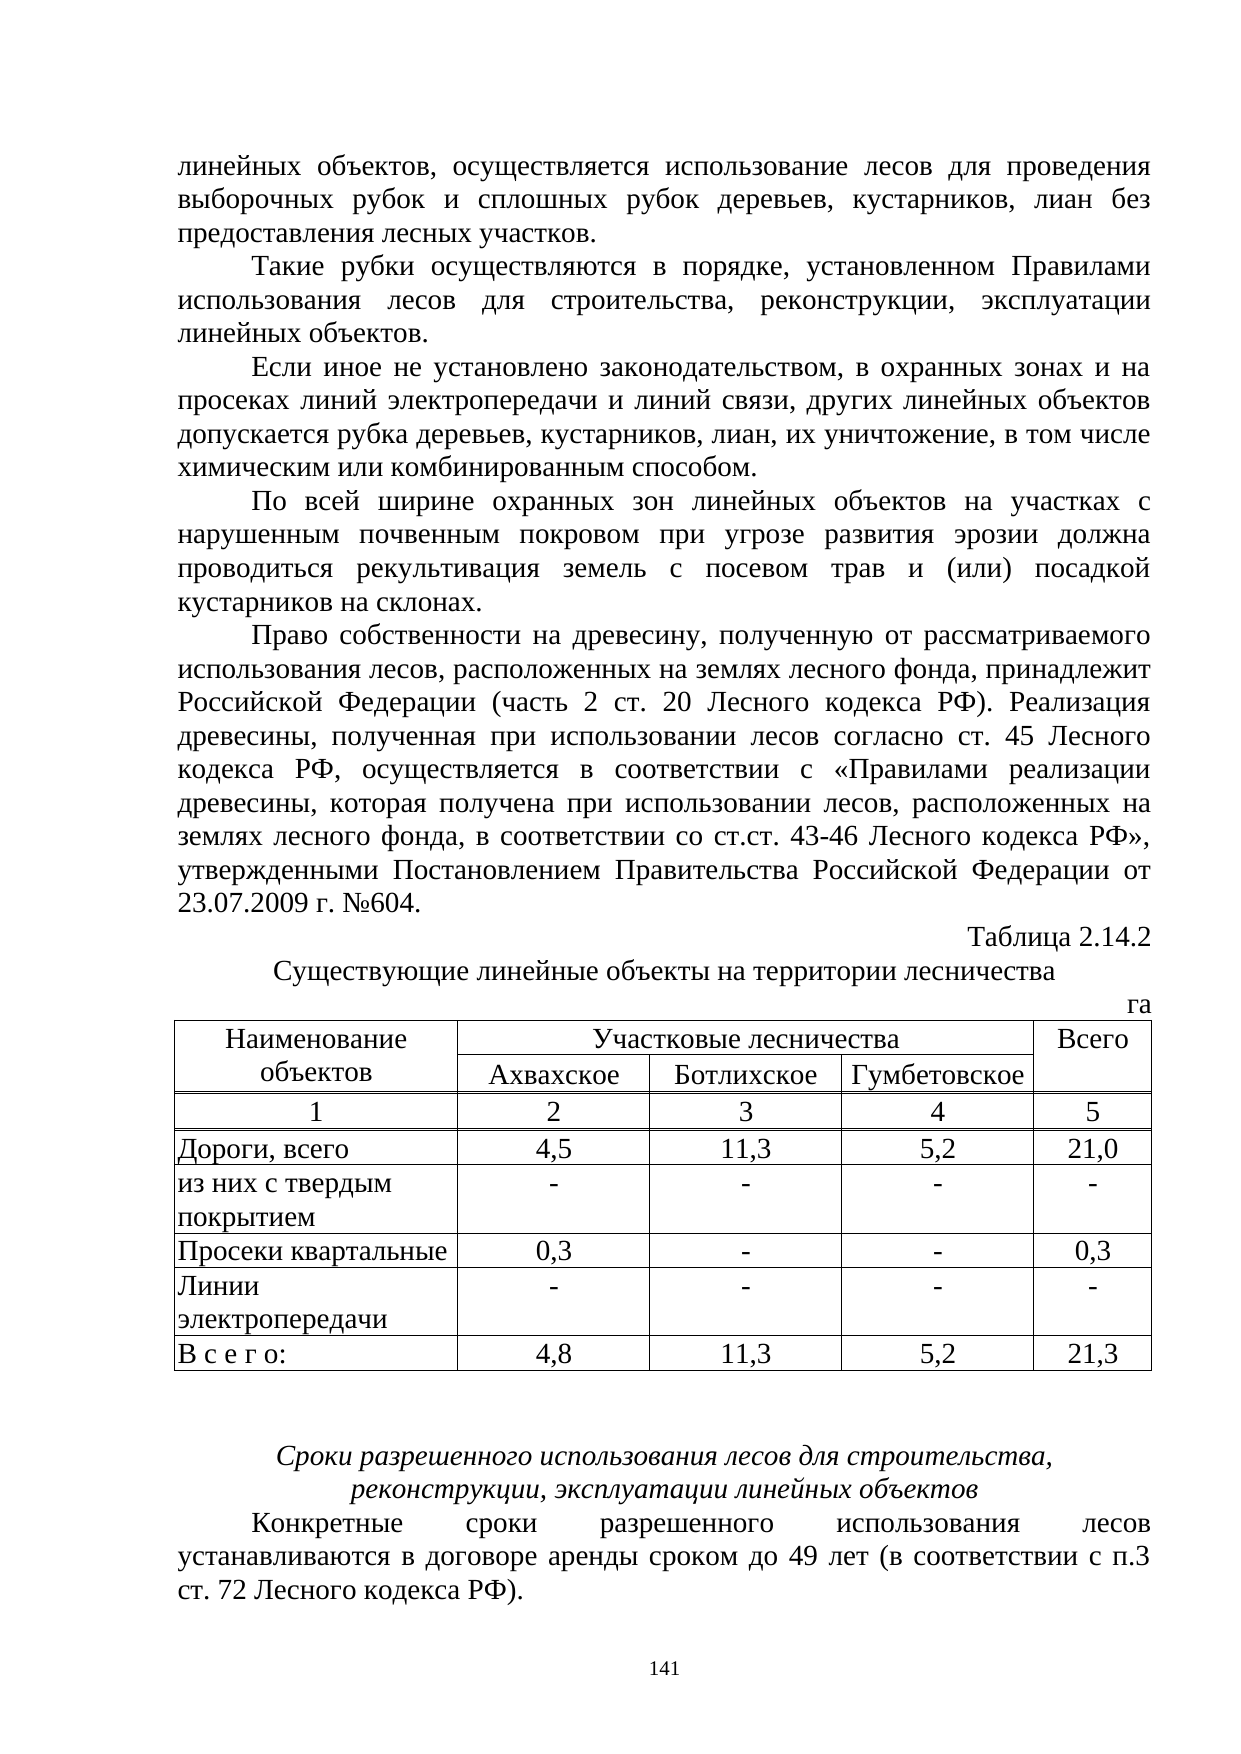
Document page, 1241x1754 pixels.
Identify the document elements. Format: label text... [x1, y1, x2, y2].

text Существующие линейные объекты на территории лесничества [177, 953, 1152, 986]
text Если иное не установлено законодательством, в охранных зонах и на просеках линий электропередачи и линий связи, других линейных объектов допускается рубка деревьев, кустарников, лиан, их уничтожение, в том числе химическим или комбинированным способом. [177, 349, 1152, 483]
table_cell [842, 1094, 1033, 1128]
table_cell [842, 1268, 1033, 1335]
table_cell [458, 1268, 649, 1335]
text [177, 148, 1152, 248]
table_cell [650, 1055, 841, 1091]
text га [177, 986, 1152, 1020]
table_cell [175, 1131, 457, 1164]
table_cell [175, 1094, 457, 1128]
text Право собственности на древесину, полученную от рассматриваемого использования лесов, расположенных на землях лесного фонда, принадлежит Российской Федерации (часть 2 ст. 20 Лесного кодекса РФ). Реализация древесины, полученная при использовании лесов согласно ст. 45 Лесного кодекса РФ, осуществляется в соответствии с «Правилами реализации древесины, которая получена при использовании лесов, расположенных на землях лесного фонда, в соответствии со ст.ст. 43-46 Лесного кодекса РФ», утвержденными Постановлением Правительства Российской Федерации от 23.07.2009 г. №604. [177, 617, 1152, 919]
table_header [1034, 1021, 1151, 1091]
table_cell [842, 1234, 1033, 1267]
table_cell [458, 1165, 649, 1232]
text Сроки разрешенного использования лесов для строительства, реконструкции, эксплуатации линейных объектов [177, 1438, 1152, 1505]
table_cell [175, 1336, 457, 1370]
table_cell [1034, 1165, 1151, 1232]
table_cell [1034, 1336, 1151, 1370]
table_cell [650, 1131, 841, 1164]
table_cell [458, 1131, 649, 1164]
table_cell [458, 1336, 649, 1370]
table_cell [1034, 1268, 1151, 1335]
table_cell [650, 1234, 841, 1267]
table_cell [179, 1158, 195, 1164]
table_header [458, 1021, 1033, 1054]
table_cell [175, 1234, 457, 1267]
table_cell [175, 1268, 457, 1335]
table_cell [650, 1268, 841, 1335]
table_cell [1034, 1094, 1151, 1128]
text Таблица 2.14.2 [177, 919, 1152, 953]
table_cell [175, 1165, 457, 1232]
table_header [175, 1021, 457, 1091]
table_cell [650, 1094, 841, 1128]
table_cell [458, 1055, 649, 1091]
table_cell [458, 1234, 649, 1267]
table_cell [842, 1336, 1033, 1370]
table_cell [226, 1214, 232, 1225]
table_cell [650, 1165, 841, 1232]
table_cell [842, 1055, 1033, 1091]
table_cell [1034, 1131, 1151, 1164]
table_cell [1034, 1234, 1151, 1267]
text Конкретные сроки разрешенного использования лесов устанавливаются в договоре аренды сроком до 49 лет (в соответствии с п.3 ст. 72 Лесного кодекса РФ). [177, 1505, 1152, 1606]
text Такие рубки осуществляются в порядке, установленном Правилами использования лесов для строительства, реконструкции, эксплуатации линейных объектов. [177, 248, 1152, 349]
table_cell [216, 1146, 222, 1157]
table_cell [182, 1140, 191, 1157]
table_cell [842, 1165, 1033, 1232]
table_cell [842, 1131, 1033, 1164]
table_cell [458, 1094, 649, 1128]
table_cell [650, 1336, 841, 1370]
text По всей ширине охранных зон линейных объектов на участках с нарушенным почвенным покровом при угрозе развития эрозии должна проводиться рекультивация земель с посевом трав и (или) посадкой кустарников на склонах. [177, 483, 1152, 617]
